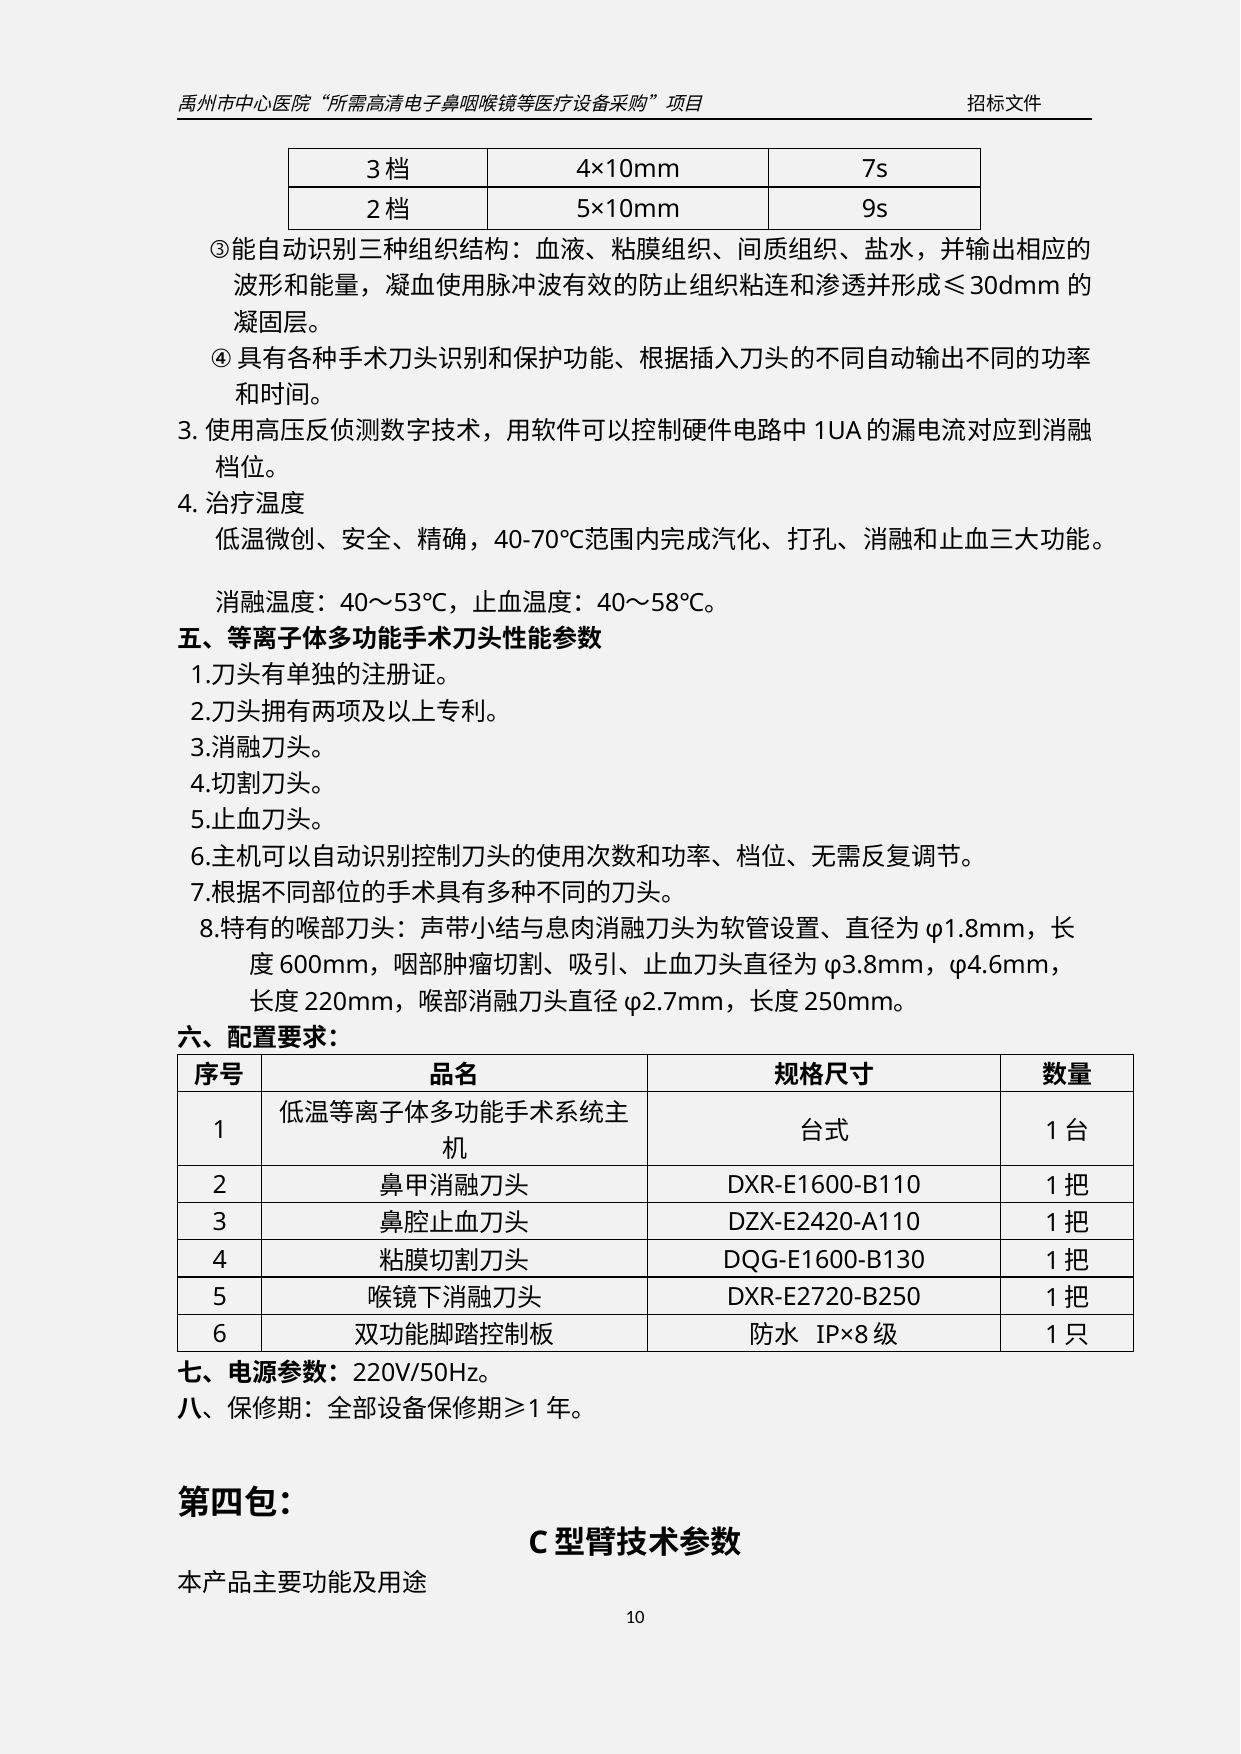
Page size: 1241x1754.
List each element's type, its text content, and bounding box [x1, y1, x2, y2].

text 能自动识别三种组织结构：血液、粘膜组织、间质组织、盐水，并输出相应的波形和能量，凝血使用脉冲波有效的防止组织粘连和渗透并形成≤30dmm 的凝固层。 [208, 229, 1092, 338]
text ④具有各种手术刀头识别和保护功能、根据插入刀头的不同自动输出不同的功率和时间。 [210, 338, 1092, 411]
table_cell 1把 [1001, 1240, 1133, 1276]
text 4. 治疗温度 [177, 483, 1092, 519]
table_header 品名 [262, 1055, 647, 1091]
text 3. 使用高压反侦测数字技术，用软件可以控制硬件电路中1UA的漏电流对应到消融档位。 [177, 411, 1092, 483]
table_cell 7s [769, 149, 980, 186]
table_cell 喉镜下消融刀头 [262, 1278, 647, 1314]
text 七、电源参数：220V/50Hz。 [177, 1352, 1092, 1388]
text 低温微创、安全、精确，40范围内完成汽化、打孔、消融和止血三大功能。 [177, 519, 1092, 582]
text 8.特有的喉部刀头：声带小结与息肉消融刀头为软管设置、直径为φ，长度600mm，咽部肿瘤切割、吸引、止血刀头直径为φ，φ，长度，喉部消融刀头直径φ，长度。 [199, 909, 1092, 1017]
table_cell 1把 [1001, 1278, 1133, 1314]
table_cell 3档 [289, 149, 487, 186]
table_cell 5× [488, 188, 768, 228]
table_cell 4 [178, 1240, 261, 1276]
text 八、保修期：全部设备保修期≥1年。 [177, 1388, 1092, 1424]
table_cell 6 [178, 1315, 261, 1351]
table_cell 鼻甲消融刀头 [262, 1166, 647, 1202]
table_cell 粘膜切割刀头 [262, 1240, 647, 1276]
table_header 数量 [1001, 1055, 1133, 1091]
text 6.主机可以自动识别控制刀头的使用次数和功率、档位、无需反复调节。 [177, 836, 1092, 872]
table_cell 1把 [1001, 1203, 1133, 1239]
table_cell 2档 [289, 188, 487, 228]
table_cell 低温等离子体多功能手术系统主机 [262, 1092, 647, 1164]
table_cell 5 [178, 1278, 261, 1314]
table_cell DXR-E2720-B250 [648, 1278, 1000, 1314]
table_cell 1只 [1001, 1315, 1133, 1351]
table_cell 9s [769, 188, 980, 228]
text 1.刀头有单独的注册证。 [177, 655, 1092, 691]
text 第四包： [177, 1476, 1092, 1524]
text 4.切割刀头。 [177, 764, 1092, 800]
text 消融温度：40～53℃，止血温度：40～58℃。 [177, 582, 1092, 619]
table_cell 3 [178, 1203, 261, 1239]
text 5.止血刀头。 [177, 800, 1092, 836]
table_cell 防水 IP×8级 [648, 1315, 1000, 1351]
table_header 规格尺寸 [648, 1055, 1000, 1091]
text 3.消融刀头。 [177, 727, 1092, 764]
table_cell 双功能脚踏控制板 [262, 1315, 647, 1351]
table_cell 台式 [648, 1092, 1000, 1164]
table_cell 2 [178, 1166, 261, 1202]
table_cell 鼻腔止血刀头 [262, 1203, 647, 1239]
text 本产品主要功能及用途 [177, 1561, 1092, 1599]
text 五、等离子体多功能手术刀头性能参数 [177, 619, 1092, 655]
text 六、配置要求： [177, 1017, 1092, 1054]
table_cell 1把 [1001, 1166, 1133, 1202]
table_cell DQG-E1600-B130 [648, 1240, 1000, 1276]
table_cell 1台 [1001, 1092, 1133, 1164]
table_cell DZX-E2420-A110 [648, 1203, 1000, 1239]
table_header 序号 [178, 1055, 261, 1091]
table_cell 4× [488, 149, 768, 186]
text 7.根据不同部位的手术具有多种不同的刀头。 [177, 872, 1092, 909]
table_cell DXR-E1600-B110 [648, 1166, 1000, 1202]
text 2.刀头拥有两项及以上专利。 [177, 691, 1092, 727]
table_cell 1 [178, 1092, 261, 1164]
text C型臂技术参数 [177, 1524, 1092, 1561]
